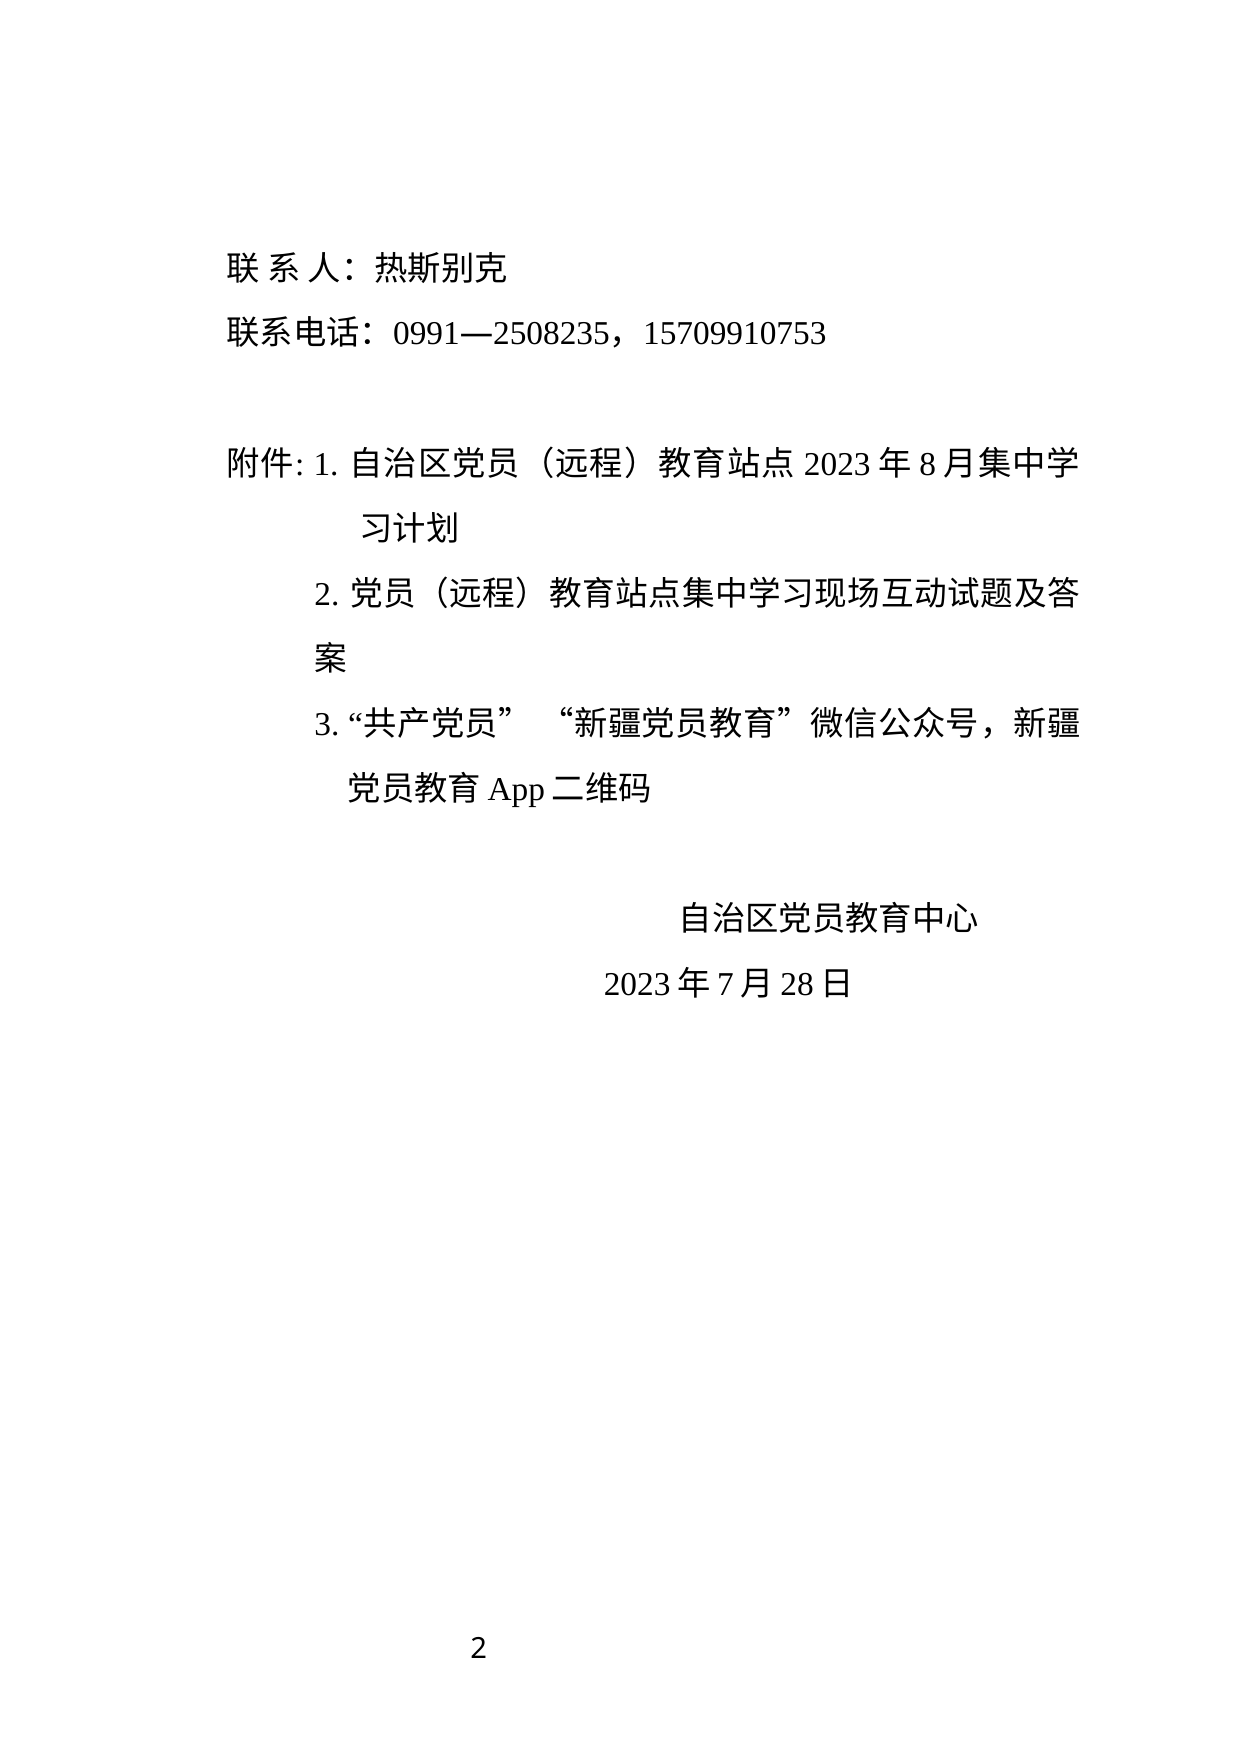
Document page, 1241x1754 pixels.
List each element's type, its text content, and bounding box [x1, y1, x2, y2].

text 附件: 1. 自治区党员（远程）教育站点2023年8月集中学习计划 [226, 428, 1081, 558]
text 联 系 人：热斯别克 [159, 233, 1081, 298]
text 3. “共产党员” “新疆党员教育”微信公众号，新疆党员教育App二维码 [314, 688, 1081, 818]
text 2023年7月28日 [159, 948, 1081, 1013]
text 2. 党员（远程）教育站点集中学习现场互动试题及答案 [314, 558, 1081, 688]
text 自治区党员教育中心 [159, 883, 1081, 948]
text 联系电话：0991—2508235，15709910753 [159, 298, 1081, 363]
